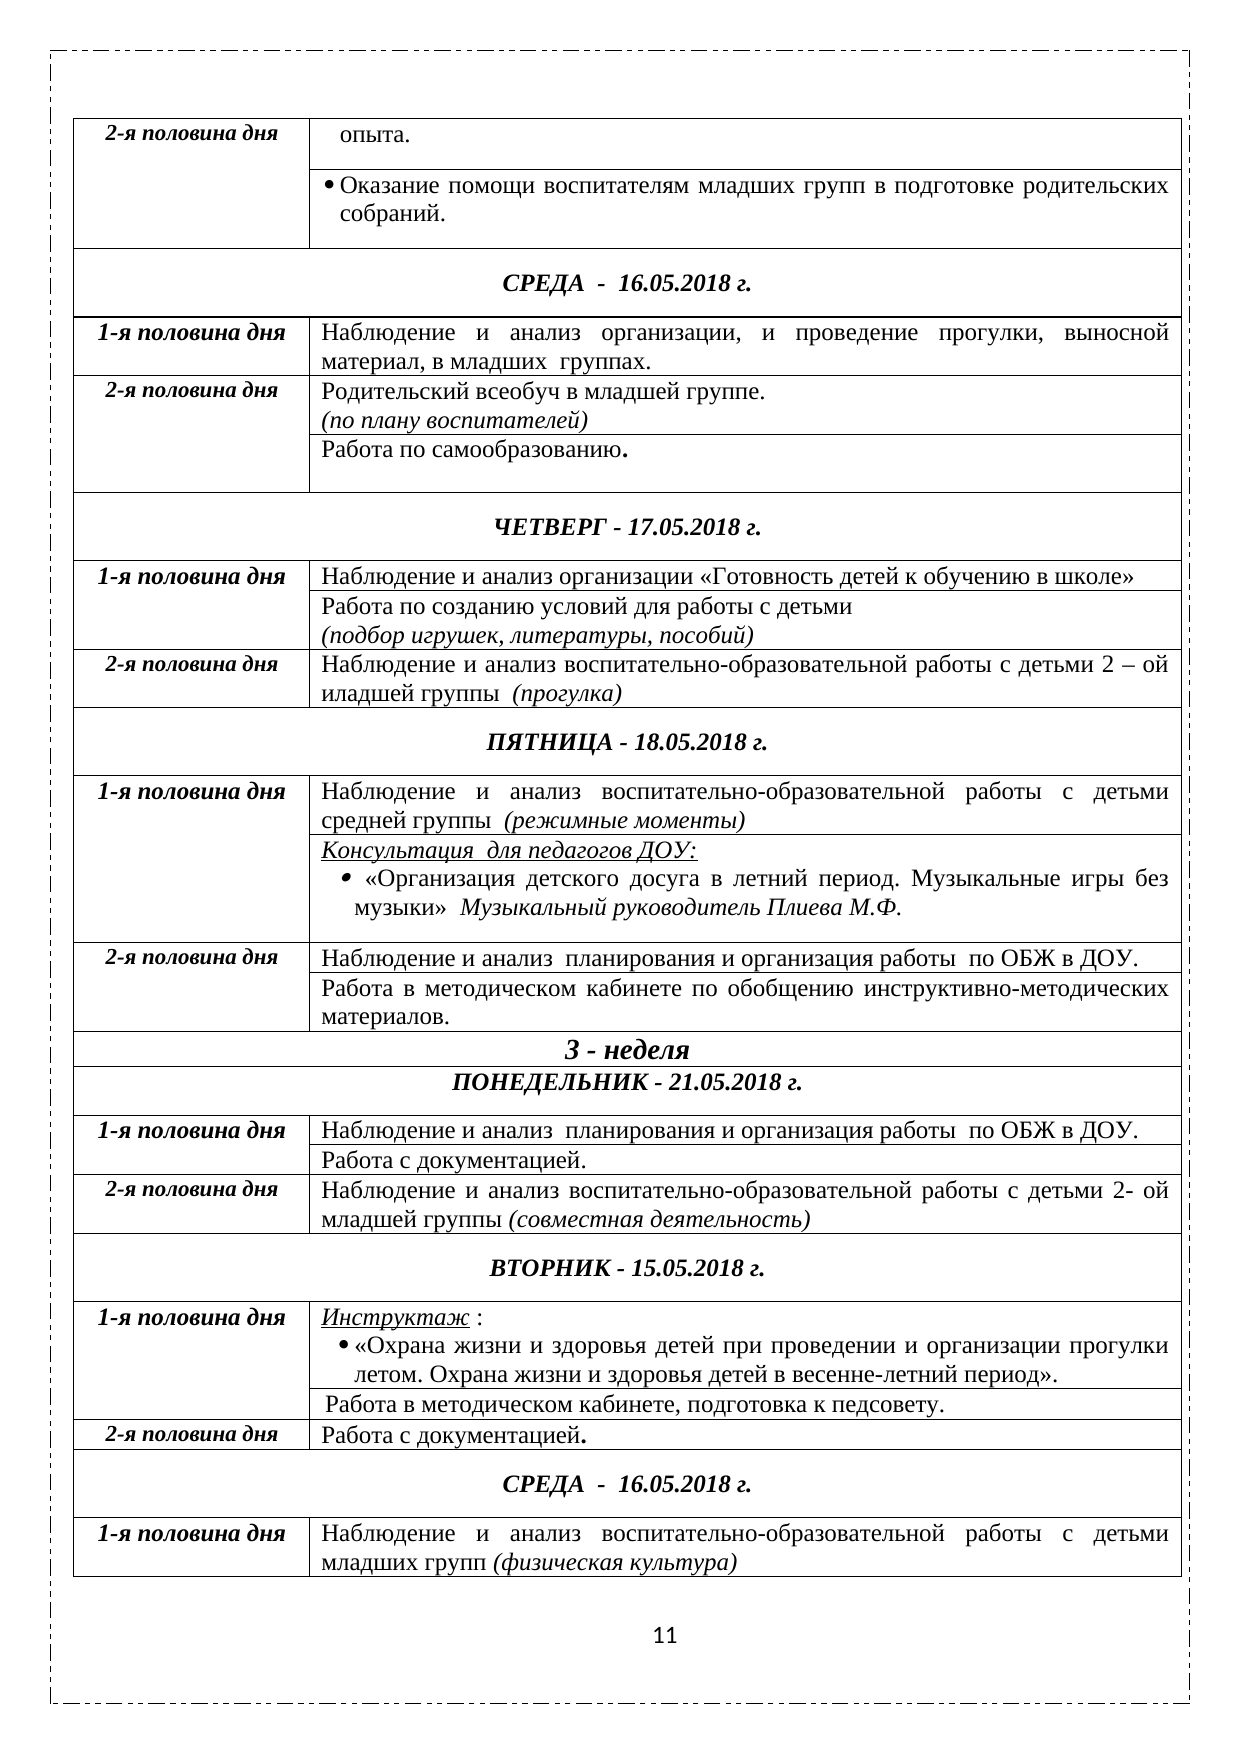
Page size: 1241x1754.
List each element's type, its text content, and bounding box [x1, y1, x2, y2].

table_cell Родительский всеобуч в младшей группе. (по плану воспитателей) [310, 376, 1181, 433]
table_cell 1-я половина дня [74, 1302, 309, 1419]
table_cell ПЯТНИЦА - 18.05.2018 г. [74, 708, 1181, 775]
table_cell Работа в методическом кабинете по обобщению инструктивно-методических материалов. [310, 973, 1181, 1031]
table_cell Оказание помощи воспитателям младших групп в подготовке родительских собраний. [310, 170, 1181, 248]
table_cell Работа по созданию условий для работы с детьми (подбор игрушек, литературы, пособий) [310, 591, 1181, 648]
table_cell Наблюдение и анализ воспитательно-образовательной работы с детьми младших групп (физическая культура) [310, 1518, 1181, 1576]
table_cell 2-я половина дня [74, 1175, 309, 1233]
table_cell 1-я половина дня [74, 1116, 309, 1174]
table_cell 2-я половина дня [74, 943, 309, 1031]
table_cell ВТОРНИК - 15.05.2018 г. [74, 1234, 1181, 1301]
table_cell Работа с документацией. [310, 1145, 1181, 1174]
table_cell 1-я половина дня [74, 318, 309, 375]
table_cell Наблюдение и анализ воспитательно-образовательной работы с детьми 2- ой младшей группы (совместная деятельность) [310, 1175, 1181, 1233]
table_cell Наблюдение и анализ организации, и проведение прогулки, выносной материал, в младших группах. [310, 318, 1181, 375]
table_cell Консультация для педагогов ДОУ: «Организация детского досуга в летний период. Музыкальные игры без музыки» Музыкальный руководитель Плиева М.Ф. [310, 835, 1181, 942]
table_cell 3 - неделя [74, 1032, 1181, 1066]
table_cell Работа с документацией. [310, 1420, 1181, 1449]
table_cell Наблюдение и анализ воспитательно-образовательной работы с детьми 2 – ой иладшей группы (прогулка) [310, 650, 1181, 707]
table_cell ЧЕТВЕРГ - 17.05.2018 г. [74, 493, 1181, 560]
table_cell Наблюдение и анализ планирования и организация работы по ОБЖ в ДОУ. [310, 1116, 1181, 1144]
table_cell Наблюдение и анализ воспитательно-образовательной работы с детьми средней группы (режимные моменты) [310, 776, 1181, 834]
table_cell СРЕДА - 16.05.2018 г. [74, 249, 1181, 316]
table_cell 1-я половина дня [74, 1518, 309, 1576]
table_cell Наблюдение и анализ организации «Готовность детей к обучению в школе» [310, 561, 1181, 590]
table_cell Работа в методическом кабинете, подготовка к педсовету. [310, 1389, 1181, 1419]
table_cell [310, 119, 1181, 169]
table_cell 2-я половина дня [74, 1420, 309, 1449]
table_cell Работа по самообразованию. [310, 435, 1181, 492]
table_cell ПОНЕДЕЛЬНИК - 21.05.2018 г. [74, 1067, 1181, 1114]
table_cell 2-я половина дня [74, 119, 309, 248]
table_cell Инструктаж : «Охрана жизни и здоровья детей при проведении и организации прогулки летом. Охрана жизни и здоровья детей в весенне-летний период». [310, 1302, 1181, 1388]
table_cell Наблюдение и анализ планирования и организация работы по ОБЖ в ДОУ. [310, 943, 1181, 972]
table_cell 2-я половина дня [74, 650, 309, 707]
table_cell 1-я половина дня [74, 776, 309, 942]
table_cell 1-я половина дня [74, 561, 309, 648]
table_cell СРЕДА - 16.05.2018 г. [74, 1450, 1181, 1517]
table_cell 2-я половина дня [74, 376, 309, 492]
